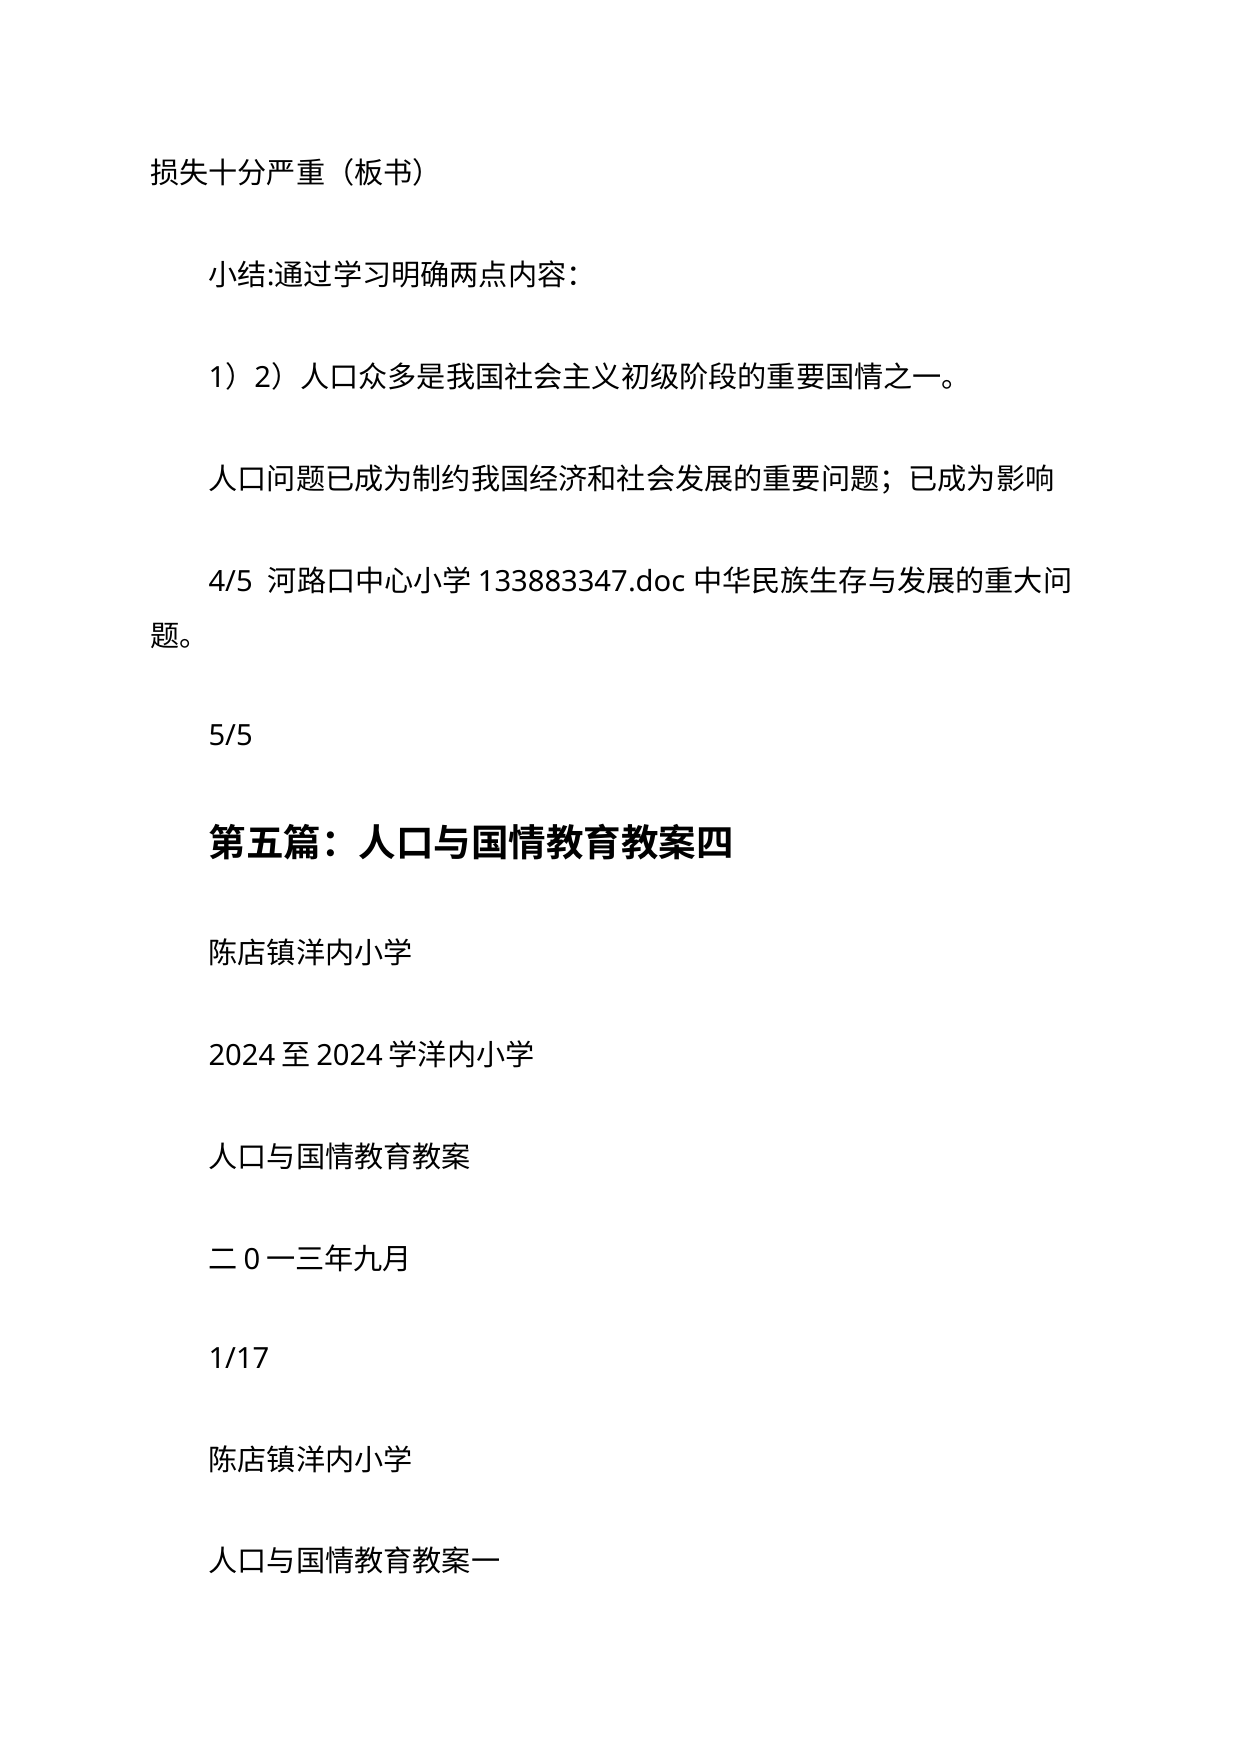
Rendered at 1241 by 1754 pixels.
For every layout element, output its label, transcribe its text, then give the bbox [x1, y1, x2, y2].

text 小结:通过学习明确两点内容： [150, 252, 1090, 294]
text 5/5 [150, 714, 1090, 754]
text 人口与国情教育教案 [150, 1134, 1090, 1176]
text 人口问题已成为制约我国经济和社会发展的重要问题；已成为影响 [150, 456, 1090, 498]
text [150, 150, 1090, 192]
text 2024至2024学洋内小学 [150, 1032, 1090, 1074]
text 陈店镇洋内小学 [150, 930, 1090, 972]
text 人口与国情教育教案一 [150, 1538, 1090, 1580]
text 4/5 河路口中心小学133883347.doc 中华民族生存与发展的重大问题。 [150, 557, 1090, 655]
text 第五篇：人口与国情教育教案四 [150, 813, 1090, 867]
text 1）2）人口众多是我国社会主义初级阶段的重要国情之一。 [150, 354, 1090, 396]
text 陈店镇洋内小学 [150, 1436, 1090, 1478]
text 1/17 [150, 1338, 1090, 1377]
text 二0一三年九月 [150, 1236, 1090, 1278]
